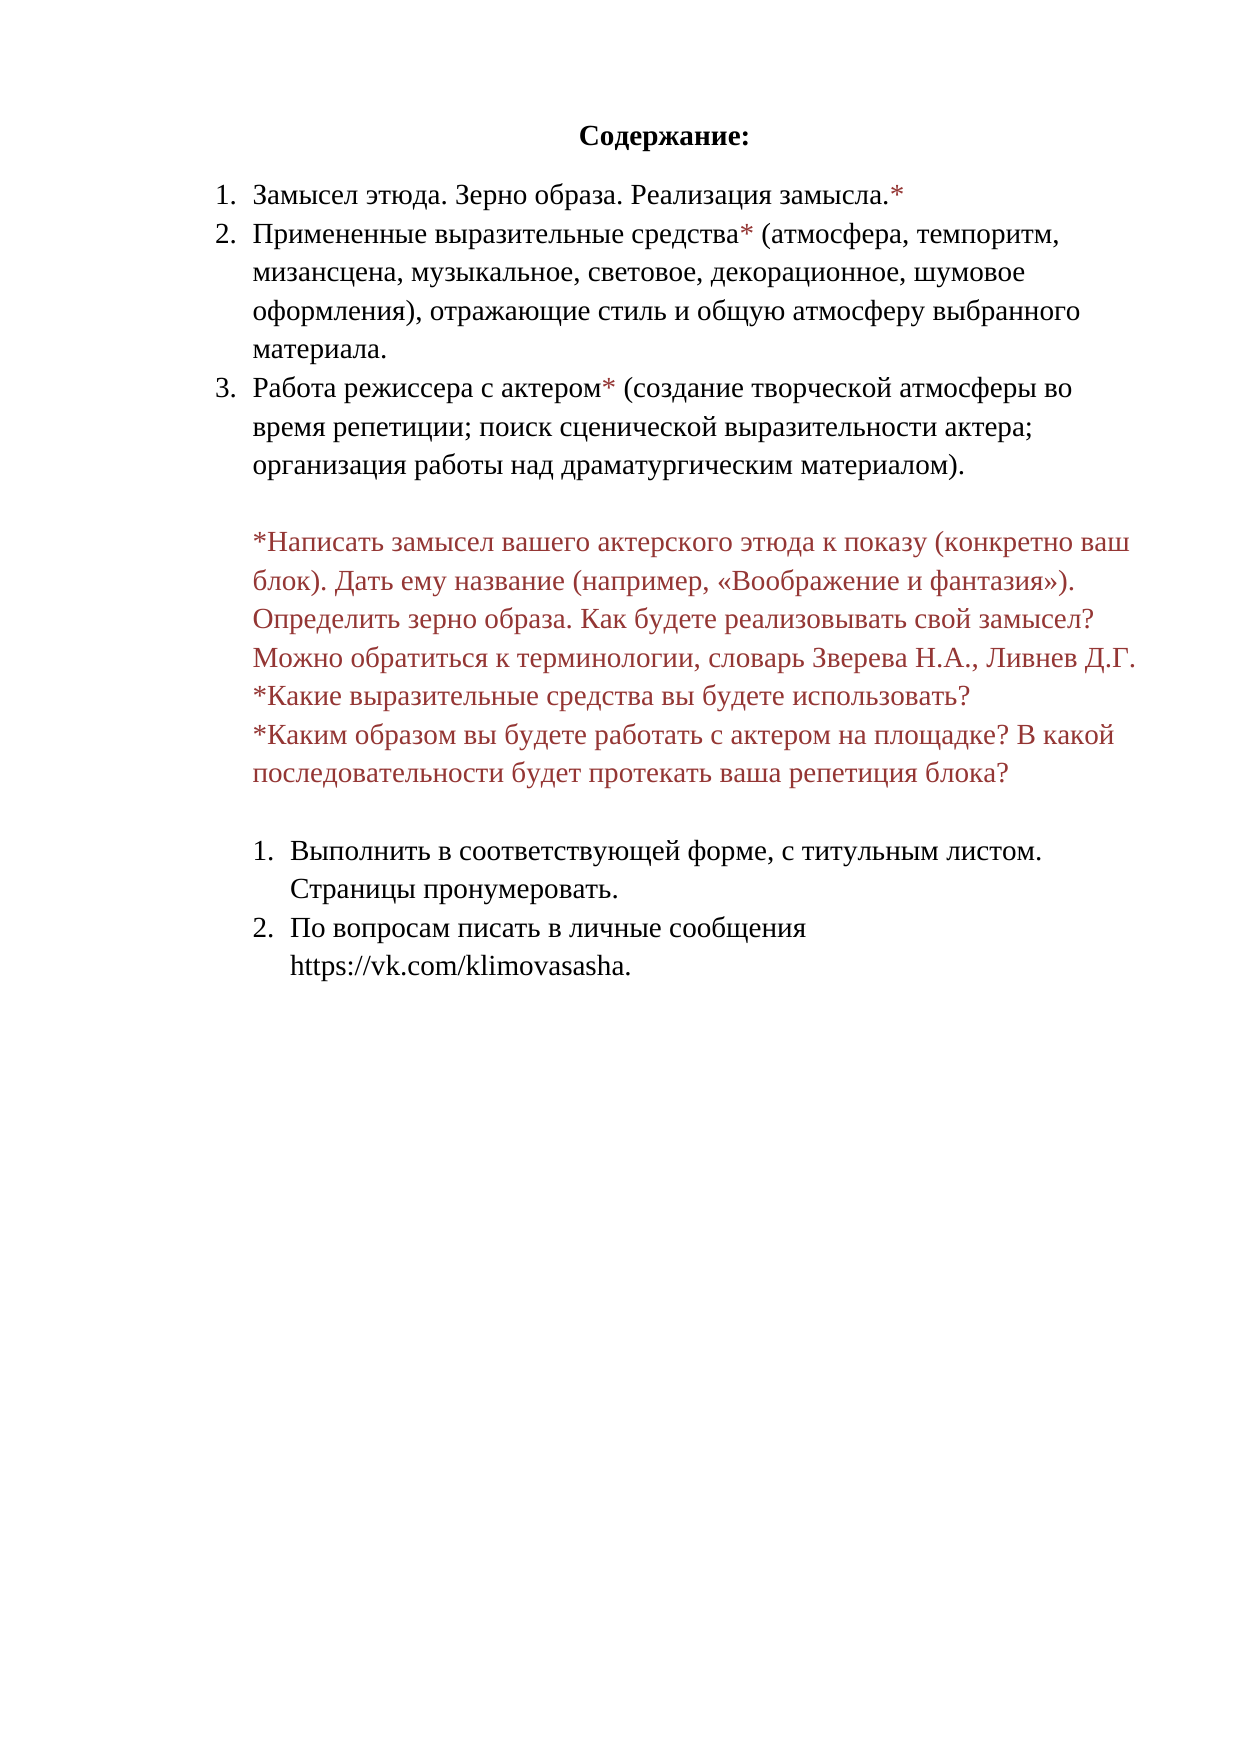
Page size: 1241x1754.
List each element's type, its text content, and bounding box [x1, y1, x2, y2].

list *Какие выразительные средства вы будете использовать? [252, 678, 1152, 712]
list По вопросам писать в личные сообщения https://vk.com/klimovasasha. [252, 910, 1152, 982]
text Содержание: [177, 118, 1152, 152]
list Выполнить в соответствующей форме, с титульным листом. Страницы пронумеровать. [252, 833, 1152, 905]
list *Каким образом вы будете работать с актером на площадке? В какой последовательности будет протекать ваша репетиция блока? [252, 717, 1152, 789]
list Замысел этюда. Зерно образа. Реализация замысла.* [215, 177, 1152, 211]
list *Написать замысел вашего актерского этюда к показу (конкретно ваш блок). Дать ему название (например, «Воображение и фантазия»). Определить зерно образа. Как будете реализовывать свой замысел? [252, 524, 1152, 635]
list Работа режиссера с актером* (создание творческой атмосферы во время репетиции; поиск сценической выразительности актера; организация работы над драматургическим материалом). [215, 370, 1152, 481]
list Примененные выразительные средства* (атмосфера, темпоритм, мизансцена, музыкальное, световое, декорационное, шумовое оформления), отражающие стиль и общую атмосферу выбранного материала. [215, 216, 1152, 365]
list Можно обратиться к терминологии, словарь Зверева Н.А., Ливнев Д.Г. [252, 640, 1152, 673]
